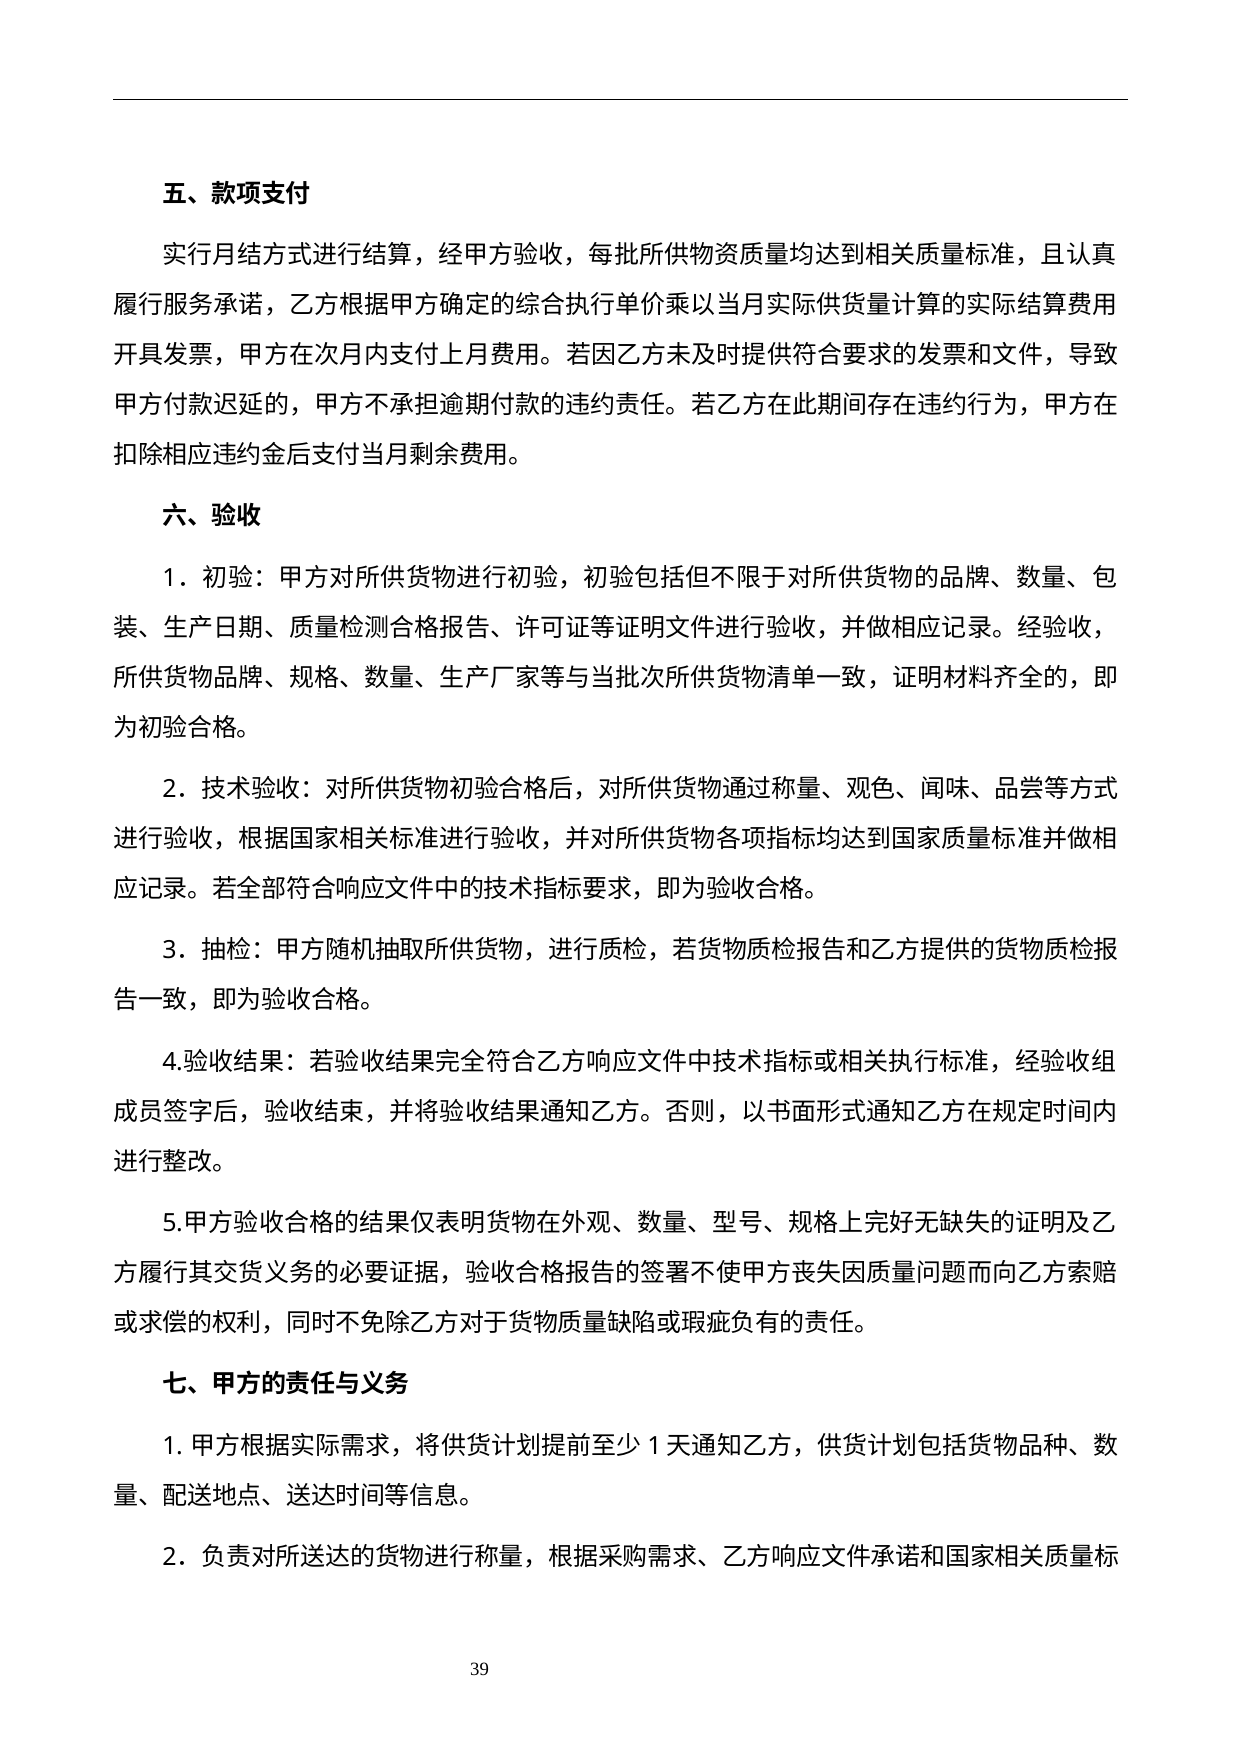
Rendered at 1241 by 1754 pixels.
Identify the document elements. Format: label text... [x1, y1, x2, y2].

text 2．技术验收：对所供货物初验合格后，对所供货物通过称量、观色、闻味、品尝等方式进行验收，根据国家相关标准进行验收，并对所供货物各项指标均达到国家质量标准并做相应记录。若全部符合响应文件中的技术指标要求，即为验收合格。 [113, 757, 1119, 907]
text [113, 1526, 1119, 1576]
text 五、款项支付 [113, 162, 1119, 212]
text 5.甲方验收合格的结果仅表明货物在外观、数量、型号、规格上完好无缺失的证明及乙方履行其交货义务的必要证据，验收合格报告的签署不使甲方丧失因质量问题而向乙方索赔或求偿的权利，同时不免除乙方对于货物质量缺陷或瑕疵负有的责任。 [113, 1191, 1119, 1341]
text 1．初验：甲方对所供货物进行初验，初验包括但不限于对所供货物的品牌、数量、包装、生产日期、质量检测合格报告、许可证等证明文件进行验收，并做相应记录。经验收，所供货物品牌、规格、数量、生产厂家等与当批次所供货物清单一致，证明材料齐全的，即为初验合格。 [113, 546, 1119, 746]
text 3．抽检：甲方随机抽取所供货物，进行质检，若货物质检报告和乙方提供的货物质检报告一致，即为验收合格。 [113, 919, 1119, 1019]
text 七、甲方的责任与义务 [113, 1353, 1119, 1403]
text 实行月结方式进行结算，经甲方验收，每批所供物资质量均达到相关质量标准，且认真履行服务承诺，乙方根据甲方确定的综合执行单价乘以当月实际供货量计算的实际结算费用开具发票，甲方在次月内支付上月费用。若因乙方未及时提供符合要求的发票和文件，导致甲方付款迟延的，甲方不承担逾期付款的违约责任。若乙方在此期间存在违约行为，甲方在扣除相应违约金后支付当月剩余费用。 [113, 223, 1119, 473]
text 4.验收结果：若验收结果完全符合乙方响应文件中技术指标或相关执行标准，经验收组成员签字后，验收结束，并将验收结果通知乙方。否则，以书面形式通知乙方在规定时间内进行整改。 [113, 1030, 1119, 1180]
text 1. 甲方根据实际需求，将供货计划提前至少1天通知乙方，供货计划包括货物品种、数量、配送地点、送达时间等信息。 [113, 1414, 1119, 1514]
text 六、验收 [113, 485, 1119, 535]
